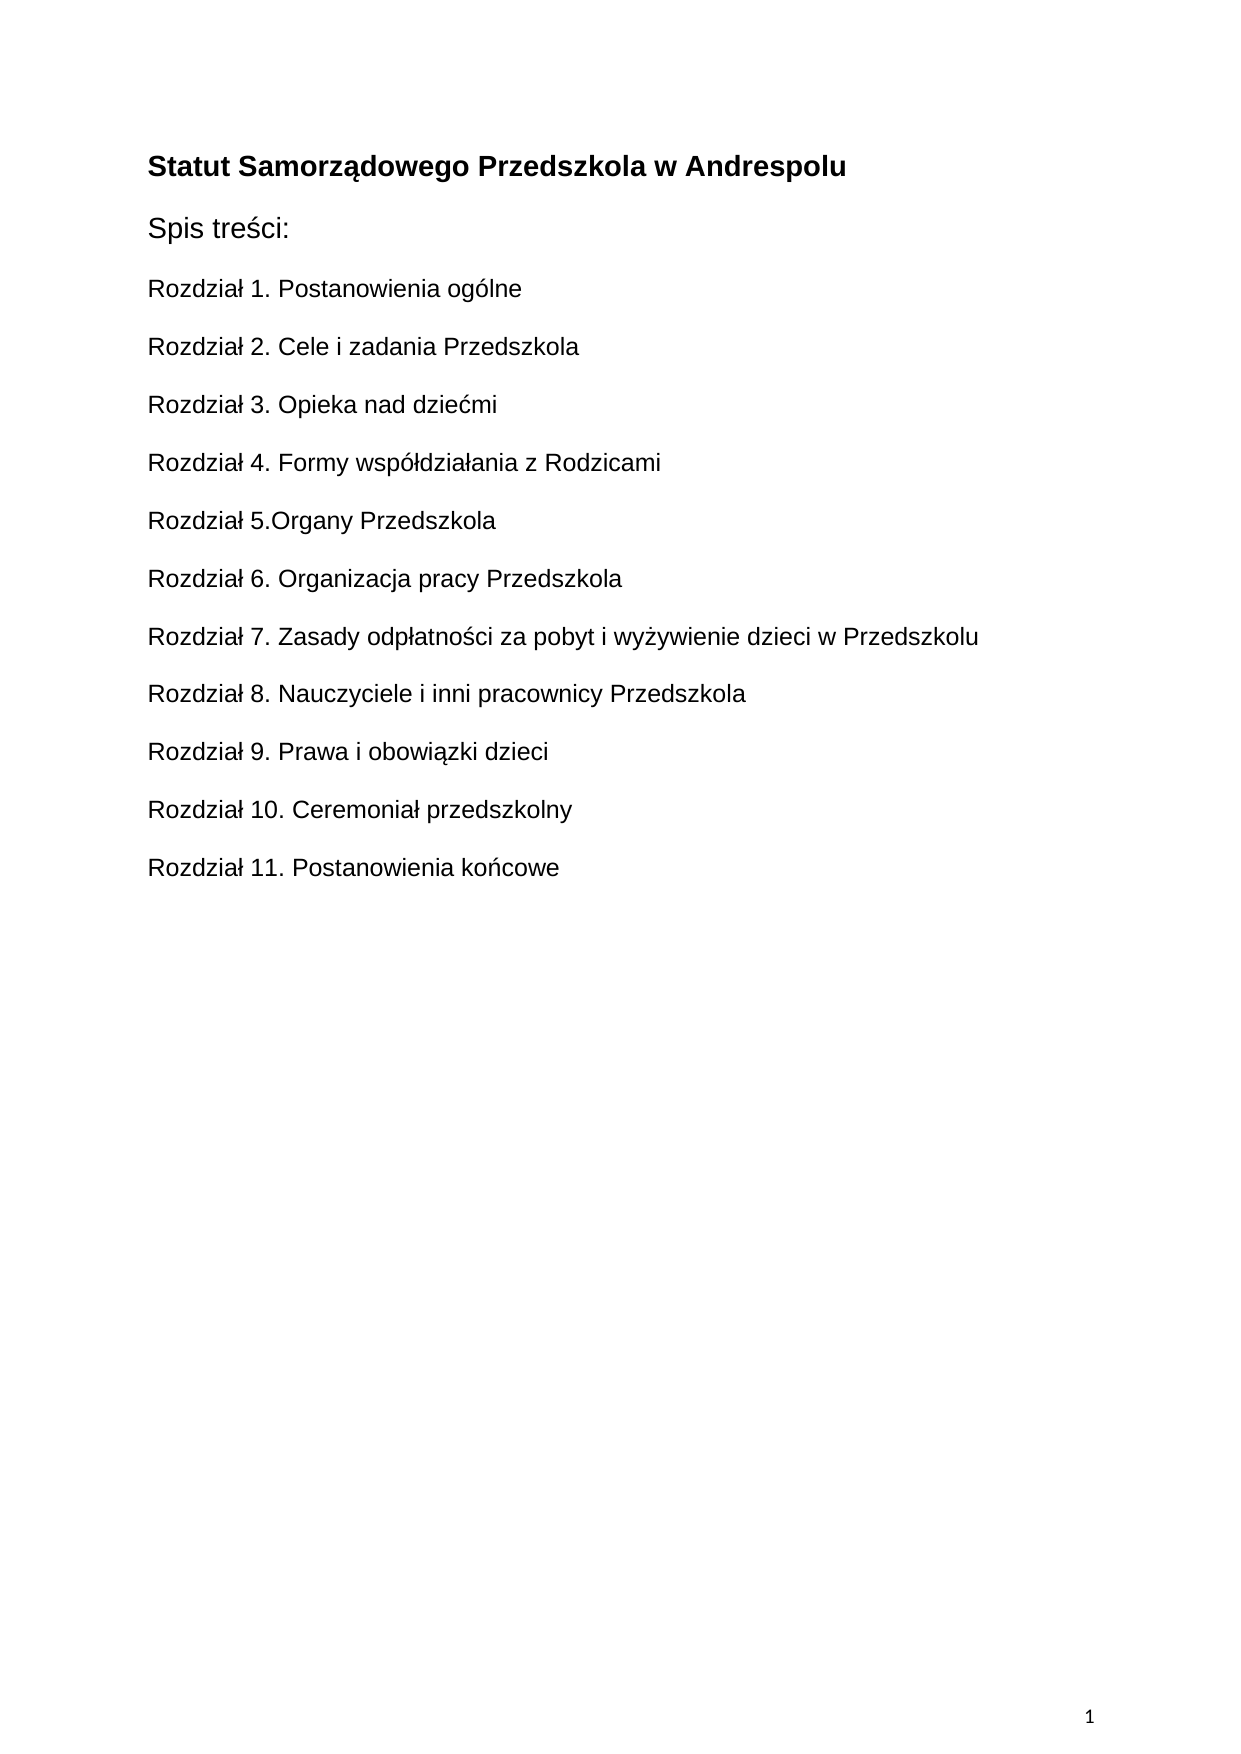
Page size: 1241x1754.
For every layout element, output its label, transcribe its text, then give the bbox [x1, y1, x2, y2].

text Rozdział 6. Organizacja pracy Przedszkola [147, 563, 1094, 592]
text Rozdział 4. Formy współdziałania z Rodzicami [147, 448, 1094, 476]
text Rozdział 5.Organy Przedszkola [147, 506, 1094, 534]
text Statut Samorządowego Przedszkola w Andrespolu [147, 148, 1094, 182]
text Rozdział 3. Opieka nad dziećmi [147, 390, 1094, 418]
text Rozdział 11. Postanowienia końcowe [147, 853, 1094, 882]
text Rozdział 2. Cele i zadania Przedszkola [147, 332, 1094, 361]
text Rozdział 7. Zasady odpłatności za pobyt i wyżywienie dzieci w Przedszkolu [147, 621, 1094, 650]
text Rozdział 9. Prawa i obowiązki dzieci [147, 737, 1094, 766]
text Rozdział 10. Ceremoniał przedszkolny [147, 795, 1094, 824]
text Rozdział 1. Postanowienia ogólne [147, 274, 1094, 303]
text Spis treści: [147, 211, 1094, 245]
text Rozdział 8. Nauczyciele i inni pracownicy Przedszkola [147, 679, 1094, 708]
